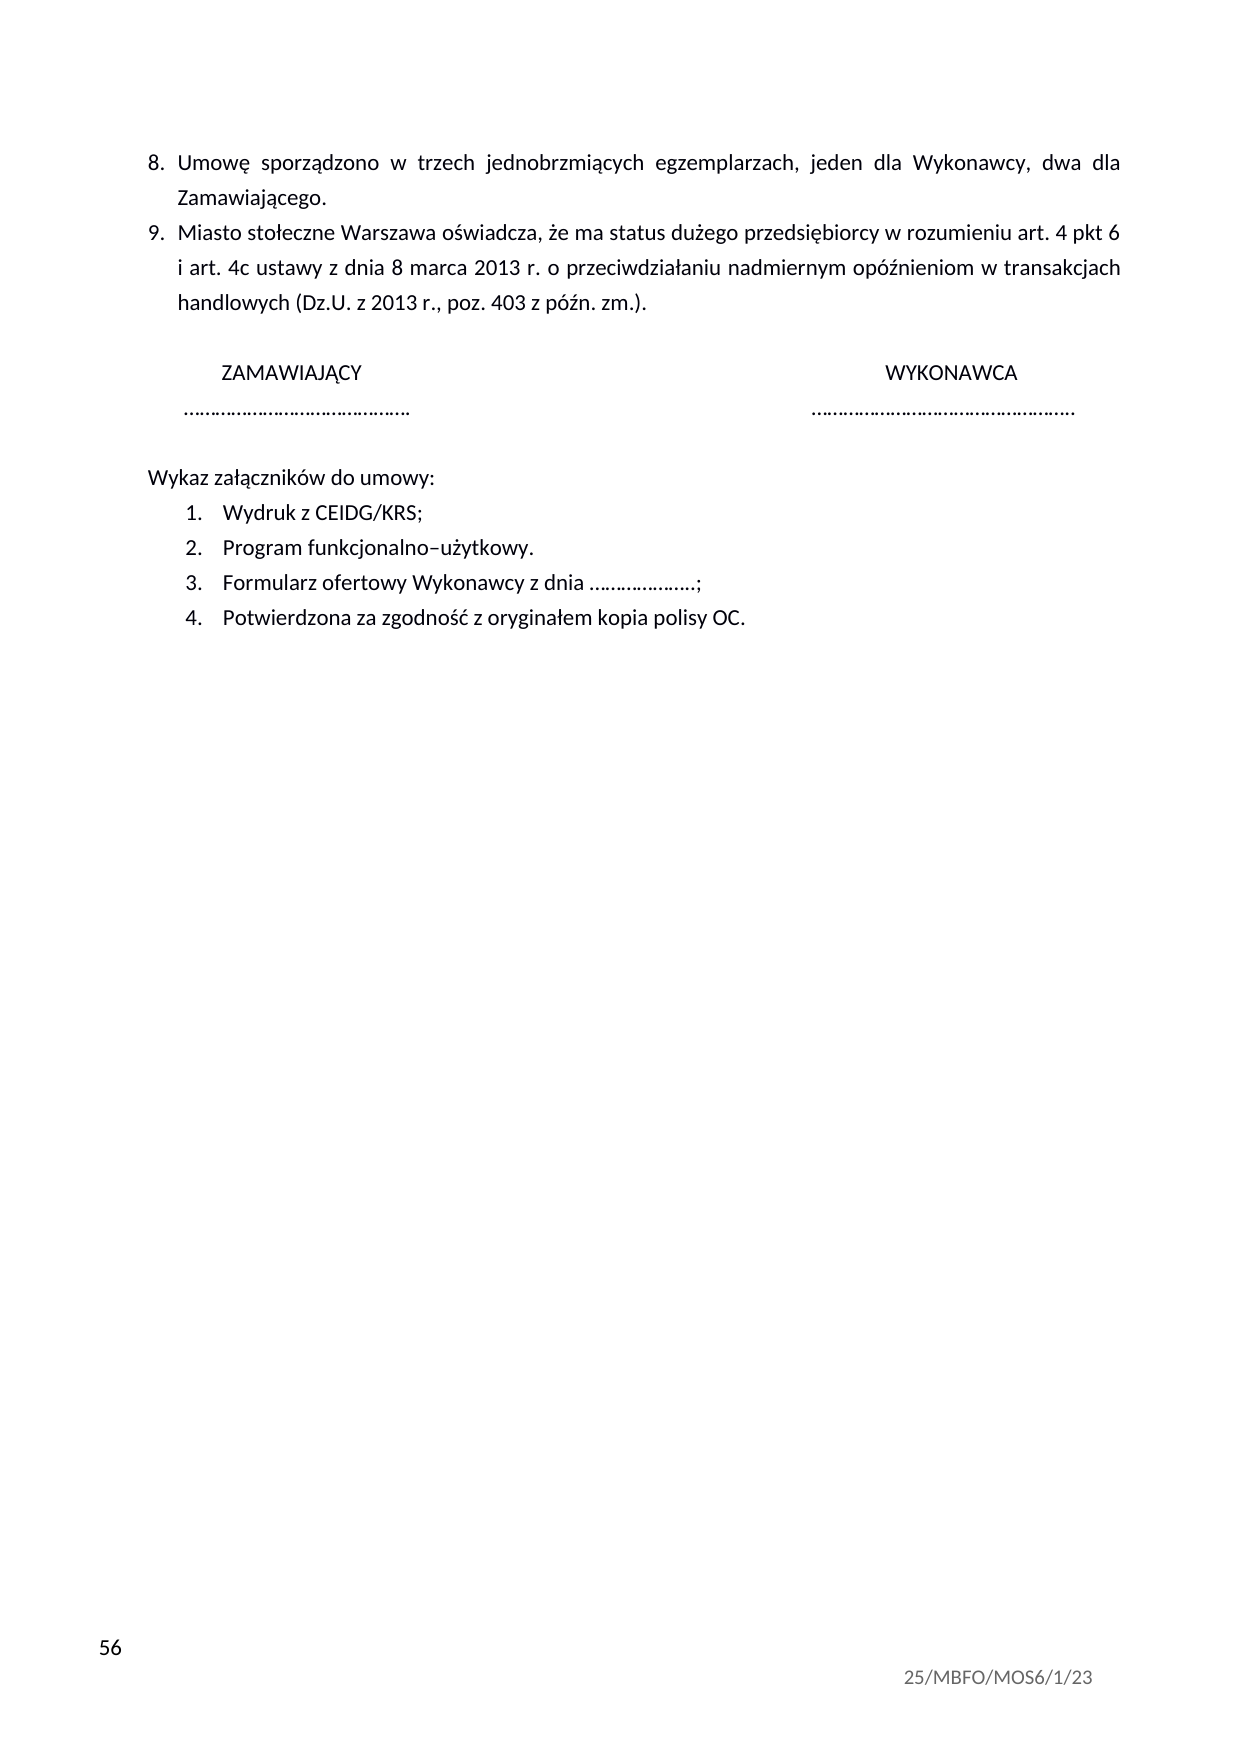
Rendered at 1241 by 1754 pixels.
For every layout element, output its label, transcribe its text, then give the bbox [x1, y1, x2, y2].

text Wykaz załączników do umowy: [148, 463, 1122, 491]
list Miasto stołeczne Warszawa oświadcza, że ma status dużego przedsiębiorcy w rozumieniu art. 4 pkt 6 i art. 4c ustawy z dnia 8 marca 2013 r. o przeciwdziałaniu nadmiernym opóźnieniom w transakcjach handlowych (Dz.U. z 2013 r., poz. 403 z późn. zm.). [148, 218, 1122, 316]
list Wydruk z CEIDG/KRS; [185, 498, 1122, 526]
text ……………………………………. ………………………………………….. [148, 393, 1122, 421]
list Umowę sporządzono w trzech jednobrzmiących egzemplarzach, jeden dla Wykonawcy, dwa dla Zamawiającego. [148, 148, 1122, 211]
list Formularz ofertowy Wykonawcy z dnia ………………..; [185, 568, 1122, 596]
list Potwierdzona za zgodność z oryginałem kopia polisy OC. [185, 603, 1122, 631]
text ZAMAWIAJĄCY WYKONAWCA [148, 358, 1122, 386]
list Program funkcjonalno–użytkowy. [185, 533, 1122, 561]
